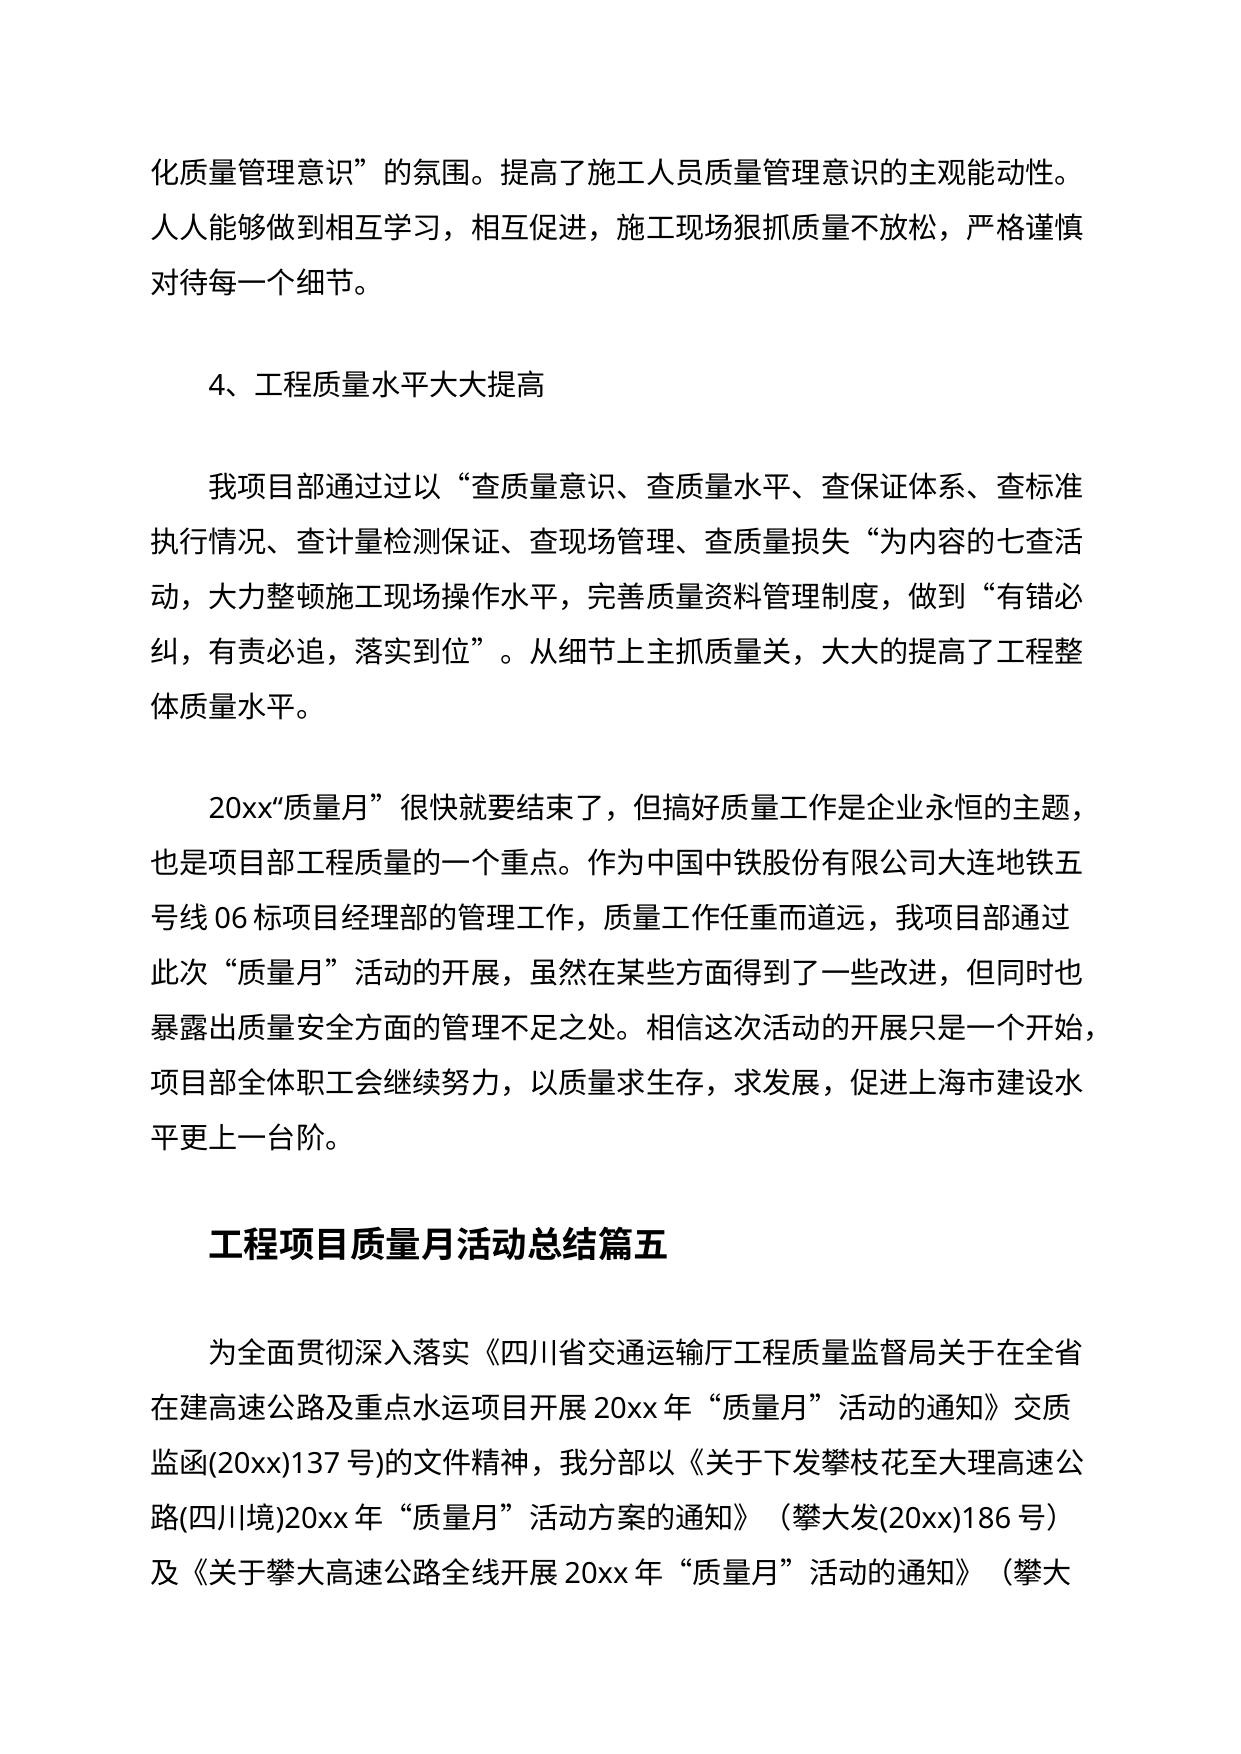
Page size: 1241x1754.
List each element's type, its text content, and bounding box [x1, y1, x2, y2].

text 20xx“质量月”很快就要结束了，但搞好质量工作是企业永恒的主题，也是项目部工程质量的一个重点。作为中国中铁股份有限公司大连地铁五号线06标项目经理部的管理工作，质量工作任重而道远，我项目部通过此次“质量月”活动的开展，虽然在某些方面得到了一些改进，但同时也暴露出质量安全方面的管理不足之处。相信这次活动的开展只是一个开始，项目部全体职工会继续努力，以质量求生存，求发展，促进上海市建设水平更上一台阶。 [150, 785, 1090, 1157]
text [150, 150, 1090, 302]
text 工程项目质量月活动总结篇五 [150, 1216, 1090, 1267]
text 我项目部通过过以“查质量意识、查质量水平、查保证体系、查标准执行情况、查计量检测保证、查现场管理、查质量损失“为内容的七查活动，大力整顿施工现场操作水平，完善质量资料管理制度，做到“有错必纠，有责必追，落实到位”。从细节上主抓质量关，大大的提高了工程整体质量水平。 [150, 463, 1090, 725]
text 4、工程质量水平大大提高 [150, 362, 1090, 404]
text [150, 1330, 1090, 1592]
